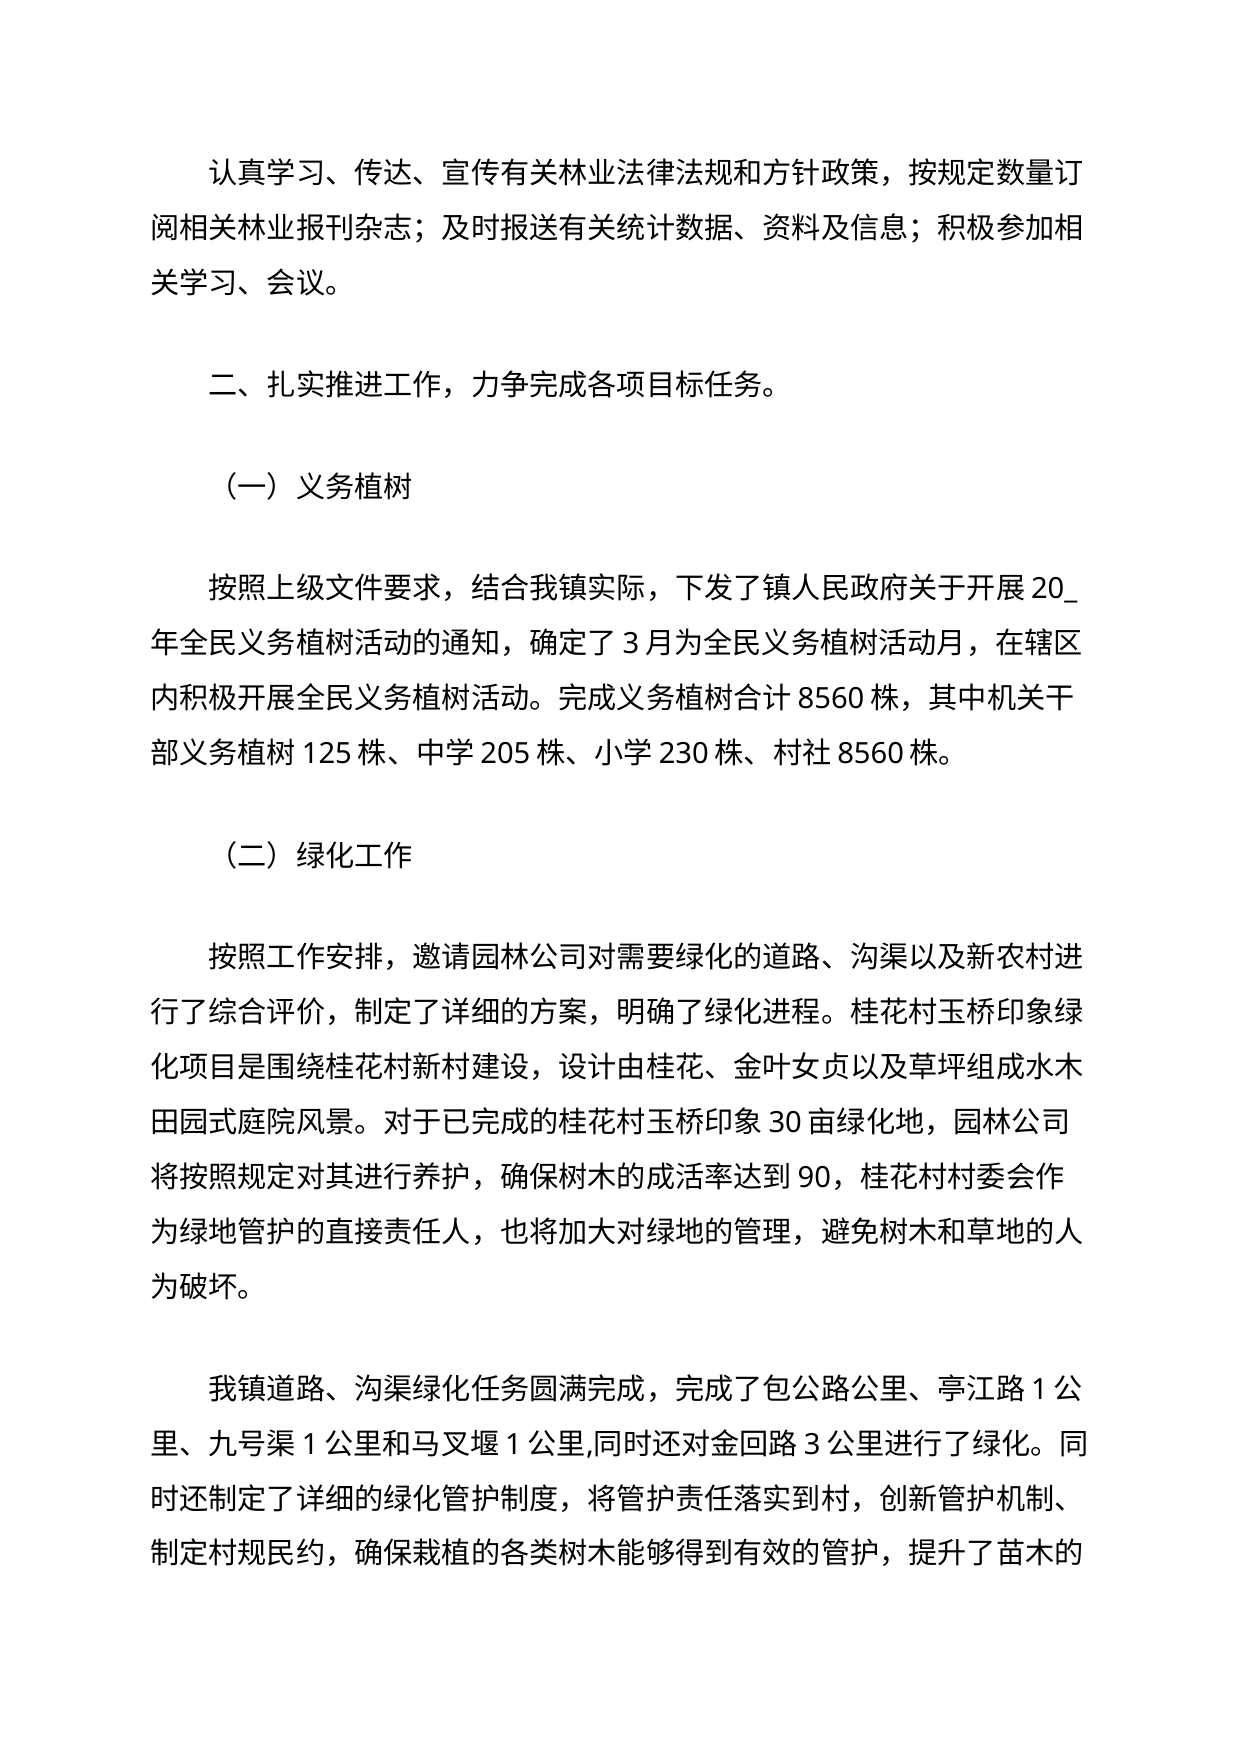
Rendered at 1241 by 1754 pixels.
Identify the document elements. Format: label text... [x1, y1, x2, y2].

text （一）义务植树 [150, 463, 1090, 506]
text 按照上级文件要求，结合我镇实际，下发了镇人民政府关于开展20_年全民义务植树活动的通知，确定了3月为全民义务植树活动月，在辖区内积极开展全民义务植树活动。完成义务植树合计8560株，其中机关干部义务植树125株、中学205株、小学230株、村社8560株。 [150, 565, 1090, 772]
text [150, 1365, 1090, 1572]
text （二）绿化工作 [150, 832, 1090, 874]
text 二、扎实推进工作，力争完成各项目标任务。 [150, 362, 1090, 404]
text 按照工作安排，邀请园林公司对需要绿化的道路、沟渠以及新农村进行了综合评价，制定了详细的方案，明确了绿化进程。桂花村玉桥印象绿化项目是围绕桂花村新村建设，设计由桂花、金叶女贞以及草坪组成水木田园式庭院风景。对于已完成的桂花村玉桥印象30亩绿化地，园林公司将按照规定对其进行养护，确保树木的成活率达到90，桂花村村委会作为绿地管护的直接责任人，也将加大对绿地的管理，避免树木和草地的人为破坏。 [150, 934, 1090, 1306]
text 认真学习、传达、宣传有关林业法律法规和方针政策，按规定数量订阅相关林业报刊杂志；及时报送有关统计数据、资料及信息；积极参加相关学习、会议。 [150, 150, 1090, 302]
